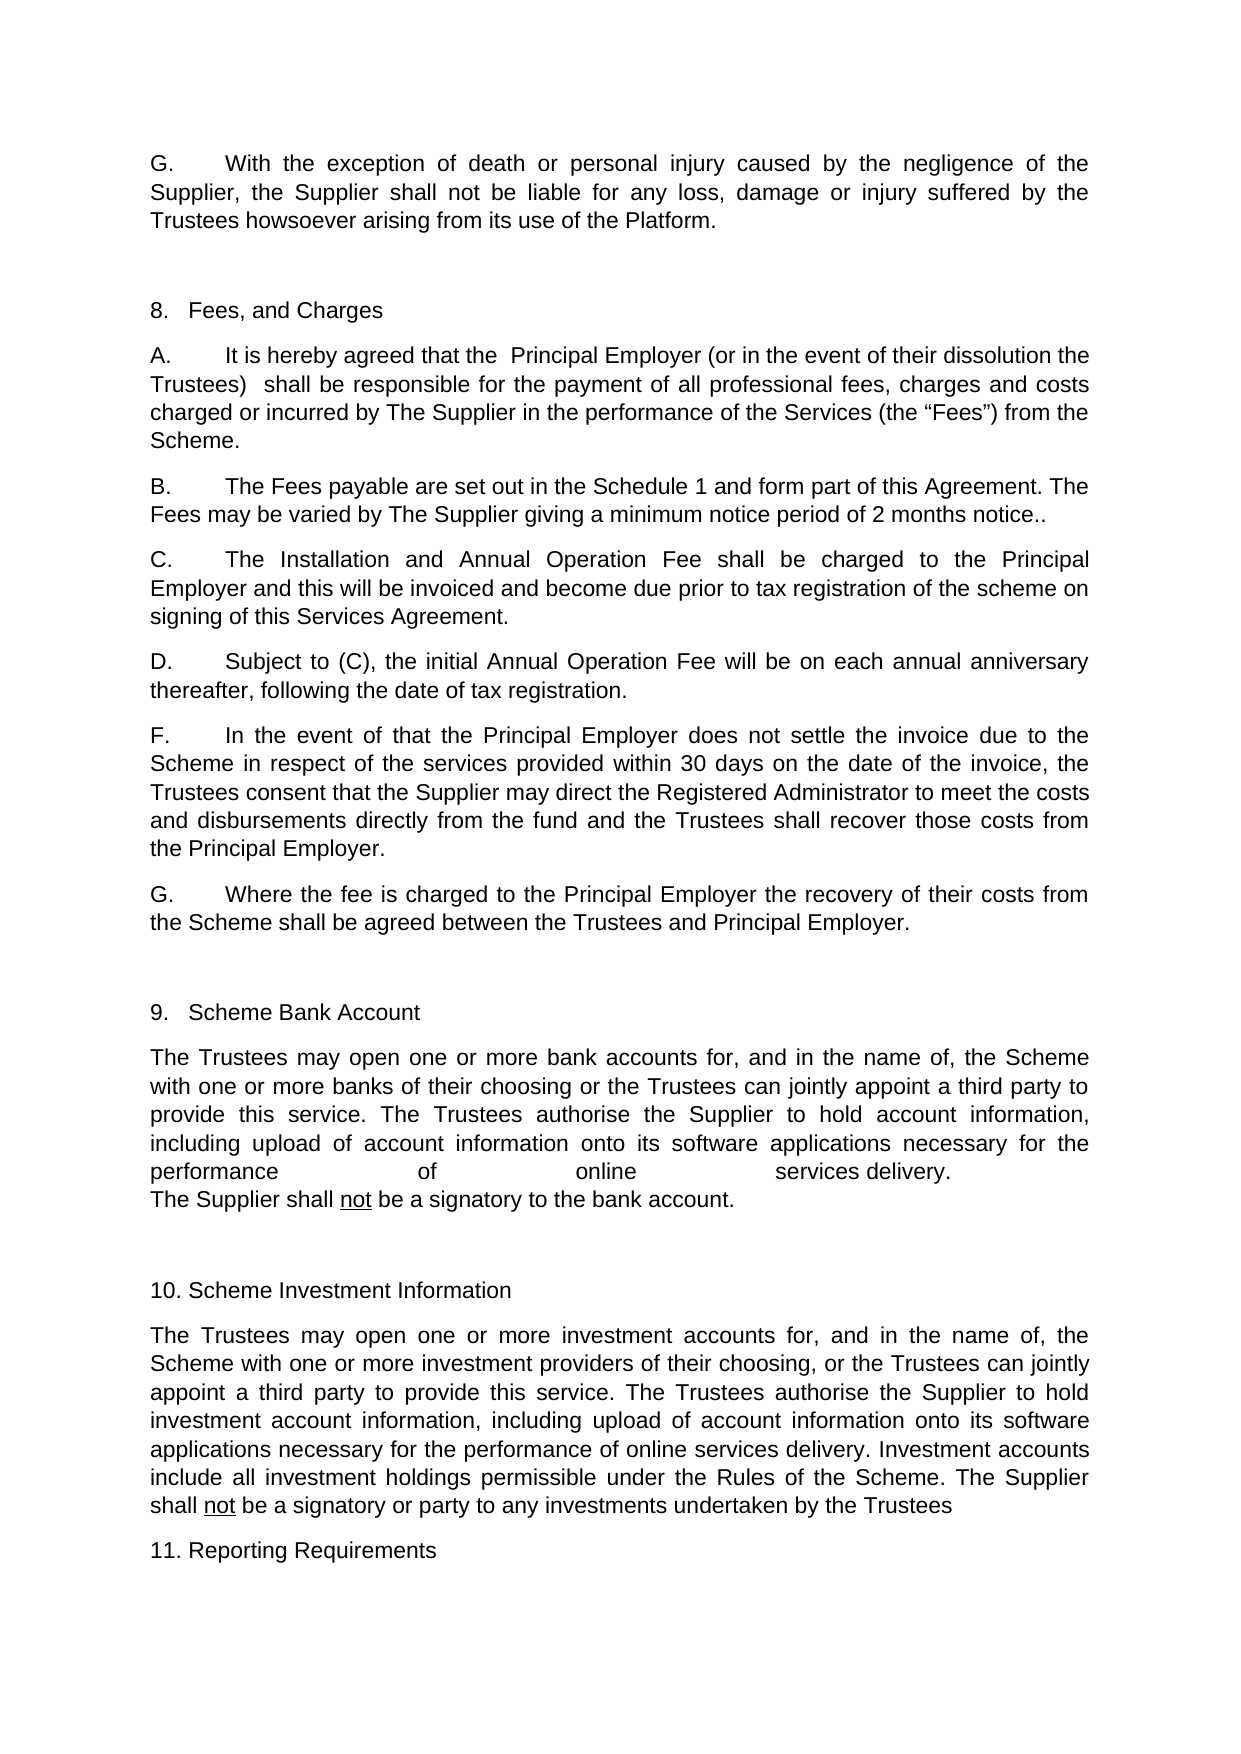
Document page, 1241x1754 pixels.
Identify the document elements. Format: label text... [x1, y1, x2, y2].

text 11. Reporting Requirements [150, 1537, 1090, 1564]
text C. The Installation and Annual Operation Fee shall be charged to the Principal Employer and this will be invoiced and become due prior to tax registration of the scheme on signing of this Services Agreement. [150, 546, 1090, 629]
text G. Where the fee is charged to the Principal Employer the recovery of their costs from the Scheme shall be agreed between the Trustees and Principal Employer. [150, 881, 1090, 935]
text B. The Fees payable are set out in the Schedule 1 and form part of this Agreement. The Fees may be varied by The Supplier giving a minimum notice period of 2 months notice.. [150, 473, 1090, 527]
text The Trustees may open one or more bank accounts for, and in the name of, the Scheme with one or more banks of their choosing or the Trustees can jointly appoint a third party to provide this service. The Trustees authorise the Supplier to hold account information, including upload of account information onto its software applications necessary for the performance of online services.delivery. The Supplier shall not be a signatory to the bank account. [150, 1044, 1090, 1213]
text A. It is hereby agreed that the Principal Employer (or in the event of their dissolution the Trustees) shall be responsible for the payment of all professional fees, charges and costs charged or incurred by The Supplier in the performance of the Services (the “Fees”) from the Scheme. [150, 342, 1090, 454]
text D. Subject to (C), the initial Annual Operation Fee will be on each annual anniversary thereafter, following the date of tax registration. [150, 648, 1090, 703]
text G. With the exception of death or personal injury caused by the negligence of the Supplier, the Supplier shall not be liable for any loss, damage or injury suffered by the Trustees howsoever arising from its use of the Platform. [150, 150, 1090, 233]
text 8. Fees, and Charges [150, 297, 1090, 323]
text The Trustees may open one or more investment accounts for, and in the name of, the Scheme with one or more investment providers of their choosing, or the Trustees can jointly appoint a third party to provide this service. The Trustees authorise the Supplier to hold investment account information, including upload of account information onto its software applications necessary for the performance of online services delivery. Investment accounts include all investment holdings permissible under the Rules of the Scheme. The Supplier shall not be a signatory or party to any investments undertaken by the Trustees [150, 1322, 1090, 1519]
text 9. Scheme Bank Account [150, 999, 1090, 1026]
text F. In the event of that the Principal Employer does not settle the invoice due to the Scheme in respect of the services provided within 30 days on the date of the invoice, the Trustees consent that the Supplier may direct the Registered Administrator to meet the costs and disbursements directly from the fund and the Trustees shall recover those costs from the Principal Employer. [150, 722, 1090, 862]
text 10. Scheme Investment Information [150, 1277, 1090, 1303]
